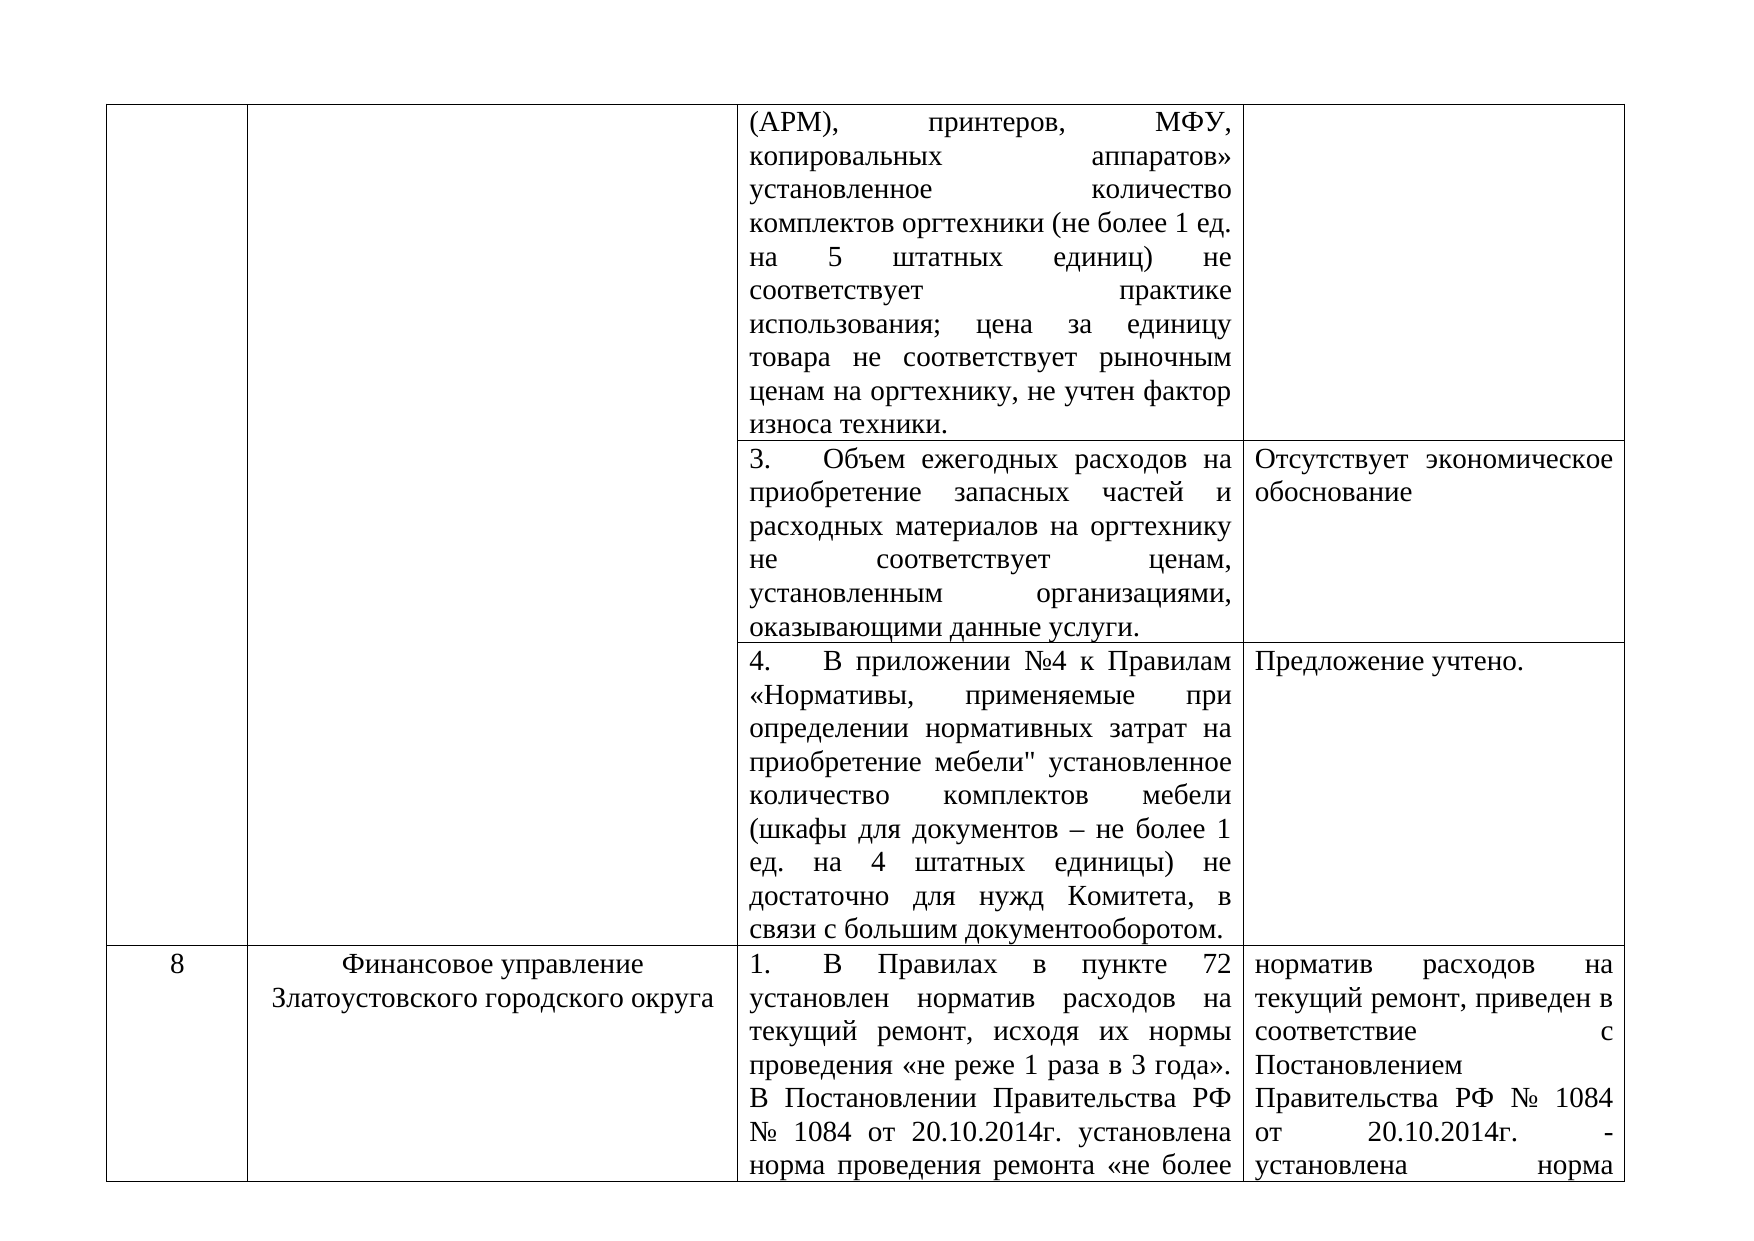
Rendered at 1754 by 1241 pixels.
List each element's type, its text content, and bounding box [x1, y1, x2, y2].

table_cell Предложение учтено. [1244, 643, 1624, 945]
table_cell 3. Объем ежегодных расходов на приобретение запасных частей и расходных материалов на оргтехнику не соответствует ценам, установленным организациями, оказывающими данные услуги. [738, 441, 1243, 642]
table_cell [1244, 946, 1624, 1181]
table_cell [738, 946, 1243, 1181]
table_cell 8 [107, 946, 247, 1181]
table_cell Отсутствует экономическое обоснование [1244, 441, 1624, 642]
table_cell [248, 946, 737, 1181]
table_cell 4. В приложении №4 к Правилам «Нормативы, применяемые при определении нормативных затрат на приобретение мебели" установленное количество комплектов мебели (шкафы для документов – не более 1 ед. на 4 штатных единицы) не достаточно для нужд Комитета, в связи с большим документооборотом. [738, 643, 1243, 945]
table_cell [1244, 105, 1624, 440]
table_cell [738, 105, 1243, 440]
